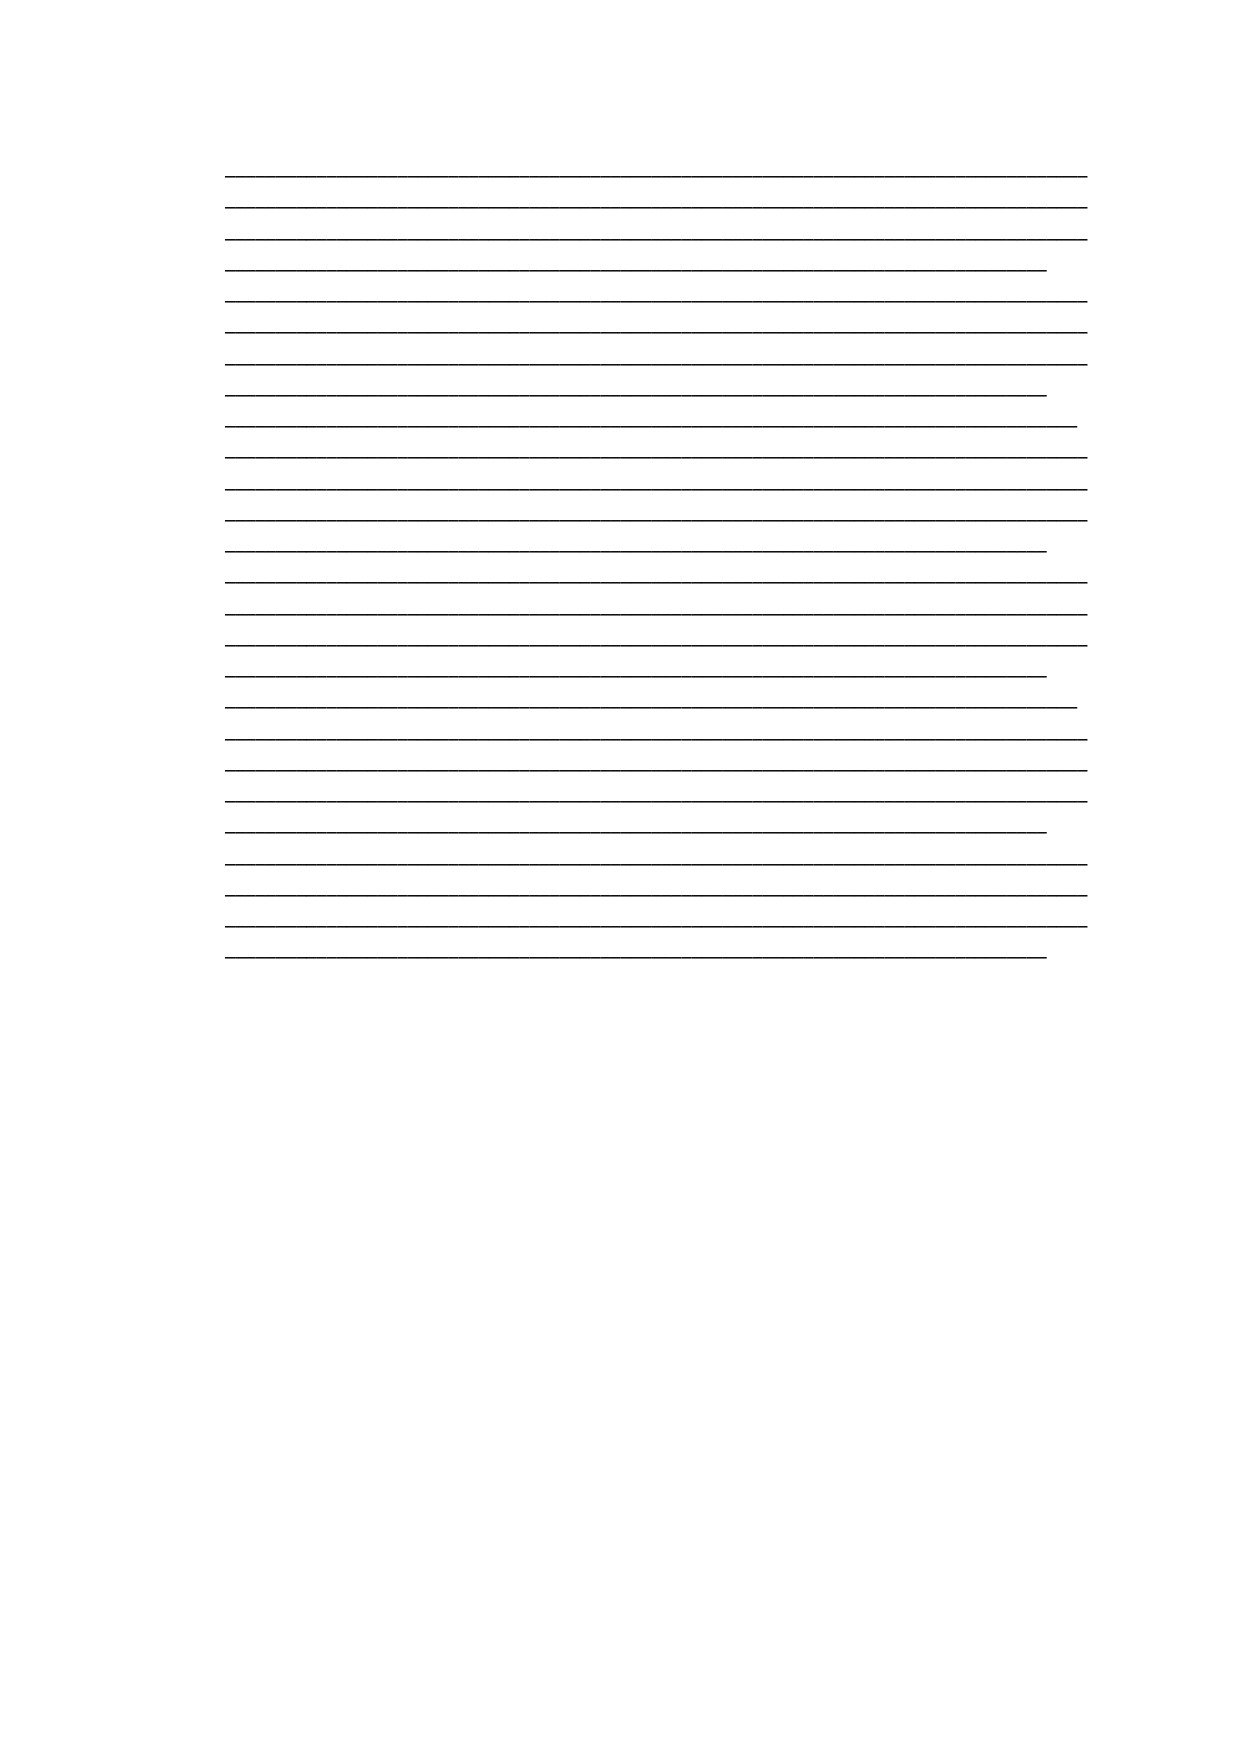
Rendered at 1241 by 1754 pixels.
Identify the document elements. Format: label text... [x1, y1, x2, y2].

list ____________________________________________________________________________________ [225, 400, 1090, 431]
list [225, 150, 1090, 275]
list ____________________________________________________________________________________ [225, 681, 1090, 712]
